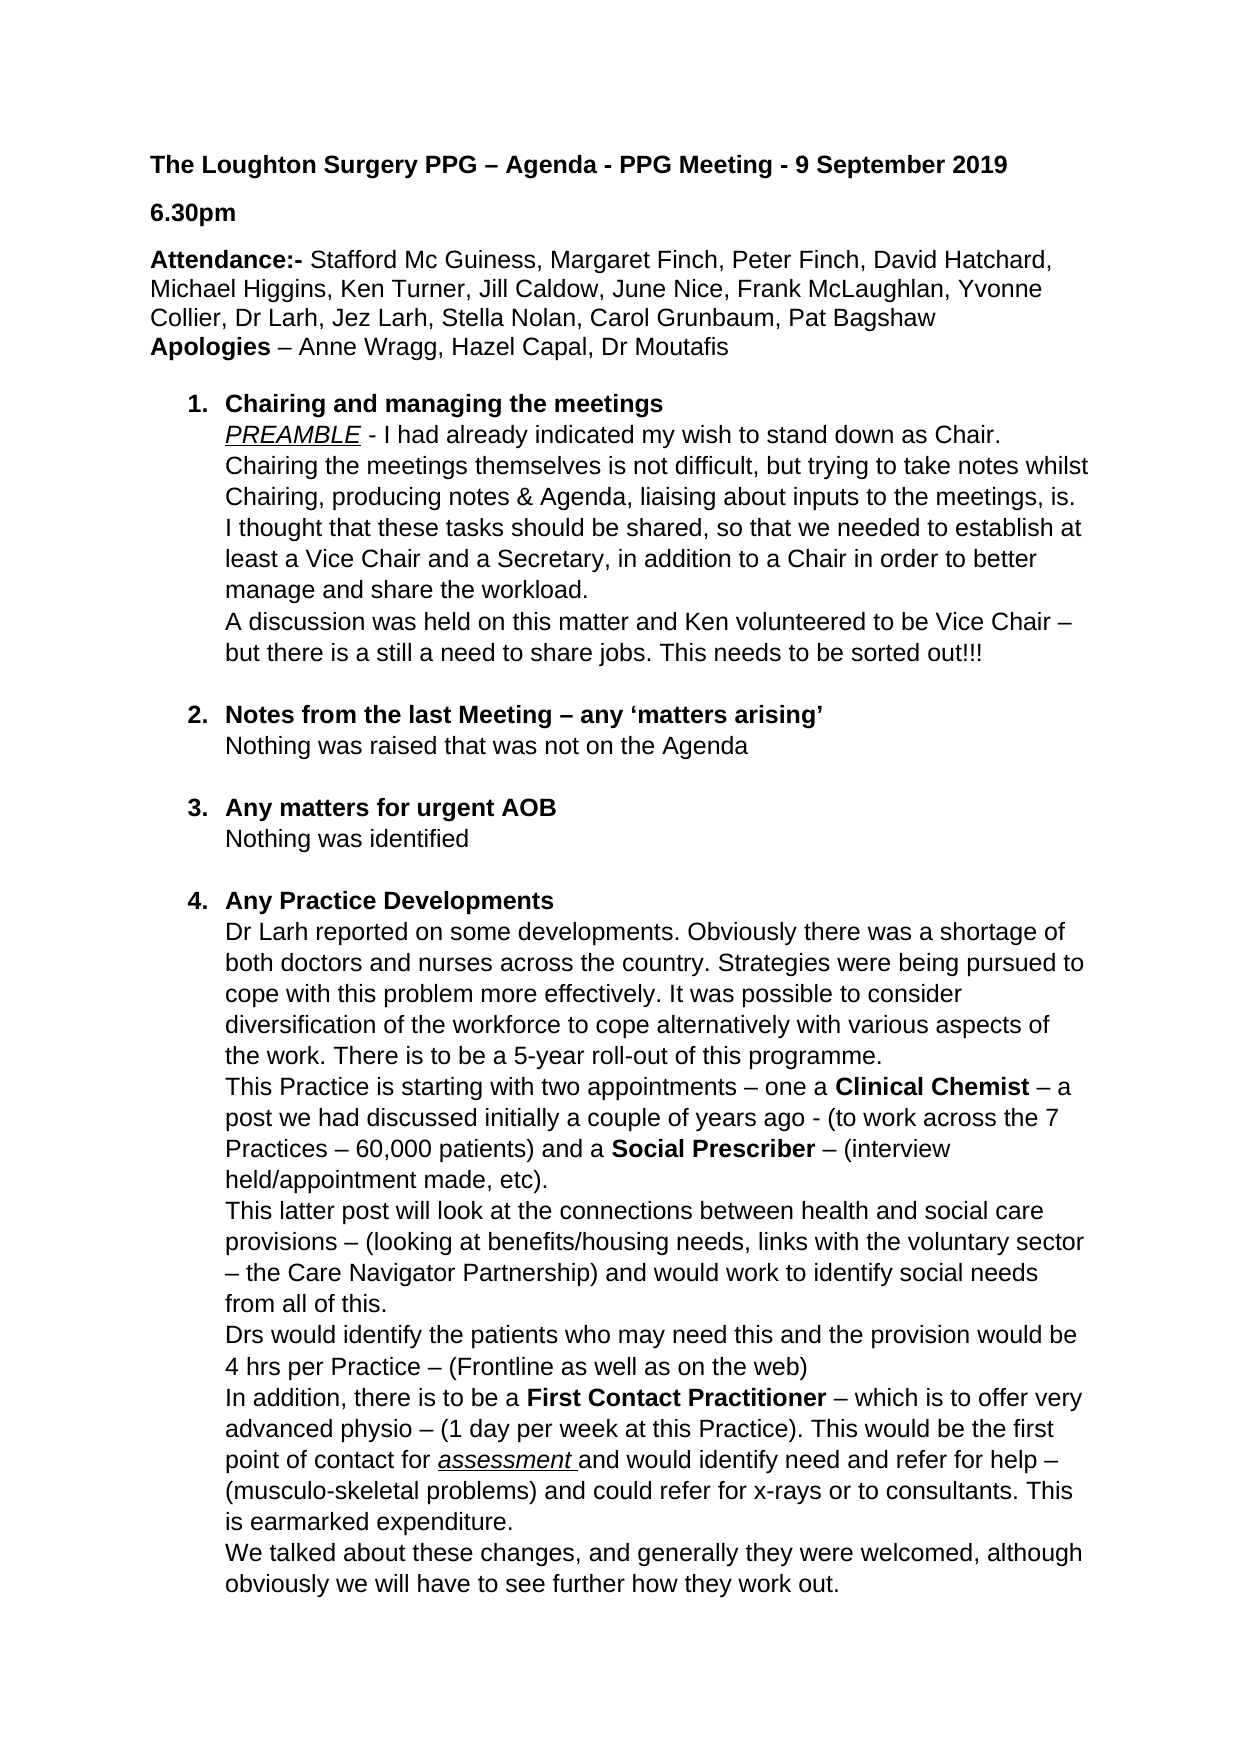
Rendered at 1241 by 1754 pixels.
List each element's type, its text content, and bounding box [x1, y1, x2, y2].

text 6.30pm [150, 198, 1090, 226]
list We talked about these changes, and generally they were welcomed, although obviously we will have to see further how they work out. [225, 1538, 1090, 1597]
list I thought that these tasks should be shared, so that we needed to establish at least a Vice Chair and a Secretary, in addition to a Chair in order to better manage and share the workload. [225, 513, 1090, 604]
list Notes from the last Meeting – any ‘matters arising’ [187, 699, 1090, 728]
list Drs would identify the patients who may need this and the provision would be 4 hrs per Practice – (Frontline as well as on the web) [225, 1320, 1090, 1380]
list Any Practice Developments [187, 886, 1090, 914]
list This Practice is starting with two appointments – one a Clinical Chemist – a post we had discussed initially a couple of years ago - (to work across the 7 Practices – 60,000 patients) and a Social Prescriber – (interview held/appointment made, etc). [225, 1072, 1090, 1194]
list This latter post will look at the connections between health and social care provisions – (looking at benefits/housing needs, links with the voluntary sector – the Care Navigator Partnership) and would work to identify social needs from all of this. [225, 1196, 1090, 1318]
list Chairing and managing the meetings [187, 389, 1090, 418]
list Nothing was identified [225, 824, 1090, 852]
list In addition, there is to be a First Contact Practitioner – which is to offer very advanced physio – (1 day per week at this Practice). This would be the first point of contact for assessment and would identify need and refer for help – (musculo-skeletal problems) and could refer for x-rays or to consultants. This is earmarked expenditure. [225, 1382, 1090, 1535]
list PREAMBLE - I had already indicated my wish to stand down as Chair. Chairing the meetings themselves is not difficult, but trying to take notes whilst Chairing, producing notes & Agenda, liaising about inputs to the meetings, is. [225, 420, 1090, 511]
list Any matters for urgent AOB [187, 793, 1090, 821]
text The Loughton Surgery PPG – Agenda - PPG Meeting - 9 September 2019 [150, 150, 1090, 179]
text Attendance:- Stafford Mc Guiness, Margaret Finch, Peter Finch, David Hatchard, Michael Higgins, Ken Turner, Jill Caldow, June Nice, Frank McLaughlan, Yvonne Collier, Dr Larh, Jez Larh, Stella Nolan, Carol Grunbaum, Pat Bagshaw [150, 245, 1090, 332]
list Nothing was raised that was not on the Agenda [225, 731, 1090, 759]
list A discussion was held on this matter and Ken volunteered to be Vice Chair – but there is a still a need to share jobs. This needs to be sorted out!!! [225, 606, 1090, 666]
list Dr Larh reported on some developments. Obviously there was a shortage of both doctors and nurses across the country. Strategies were being pursued to cope with this problem more effectively. It was possible to consider diversification of the workforce to cope alternatively with various aspects of the work. There is to be a 5-year roll-out of this programme. [225, 917, 1090, 1070]
text Apologies – Anne Wragg, Hazel Capal, Dr Moutafis [150, 332, 1090, 360]
